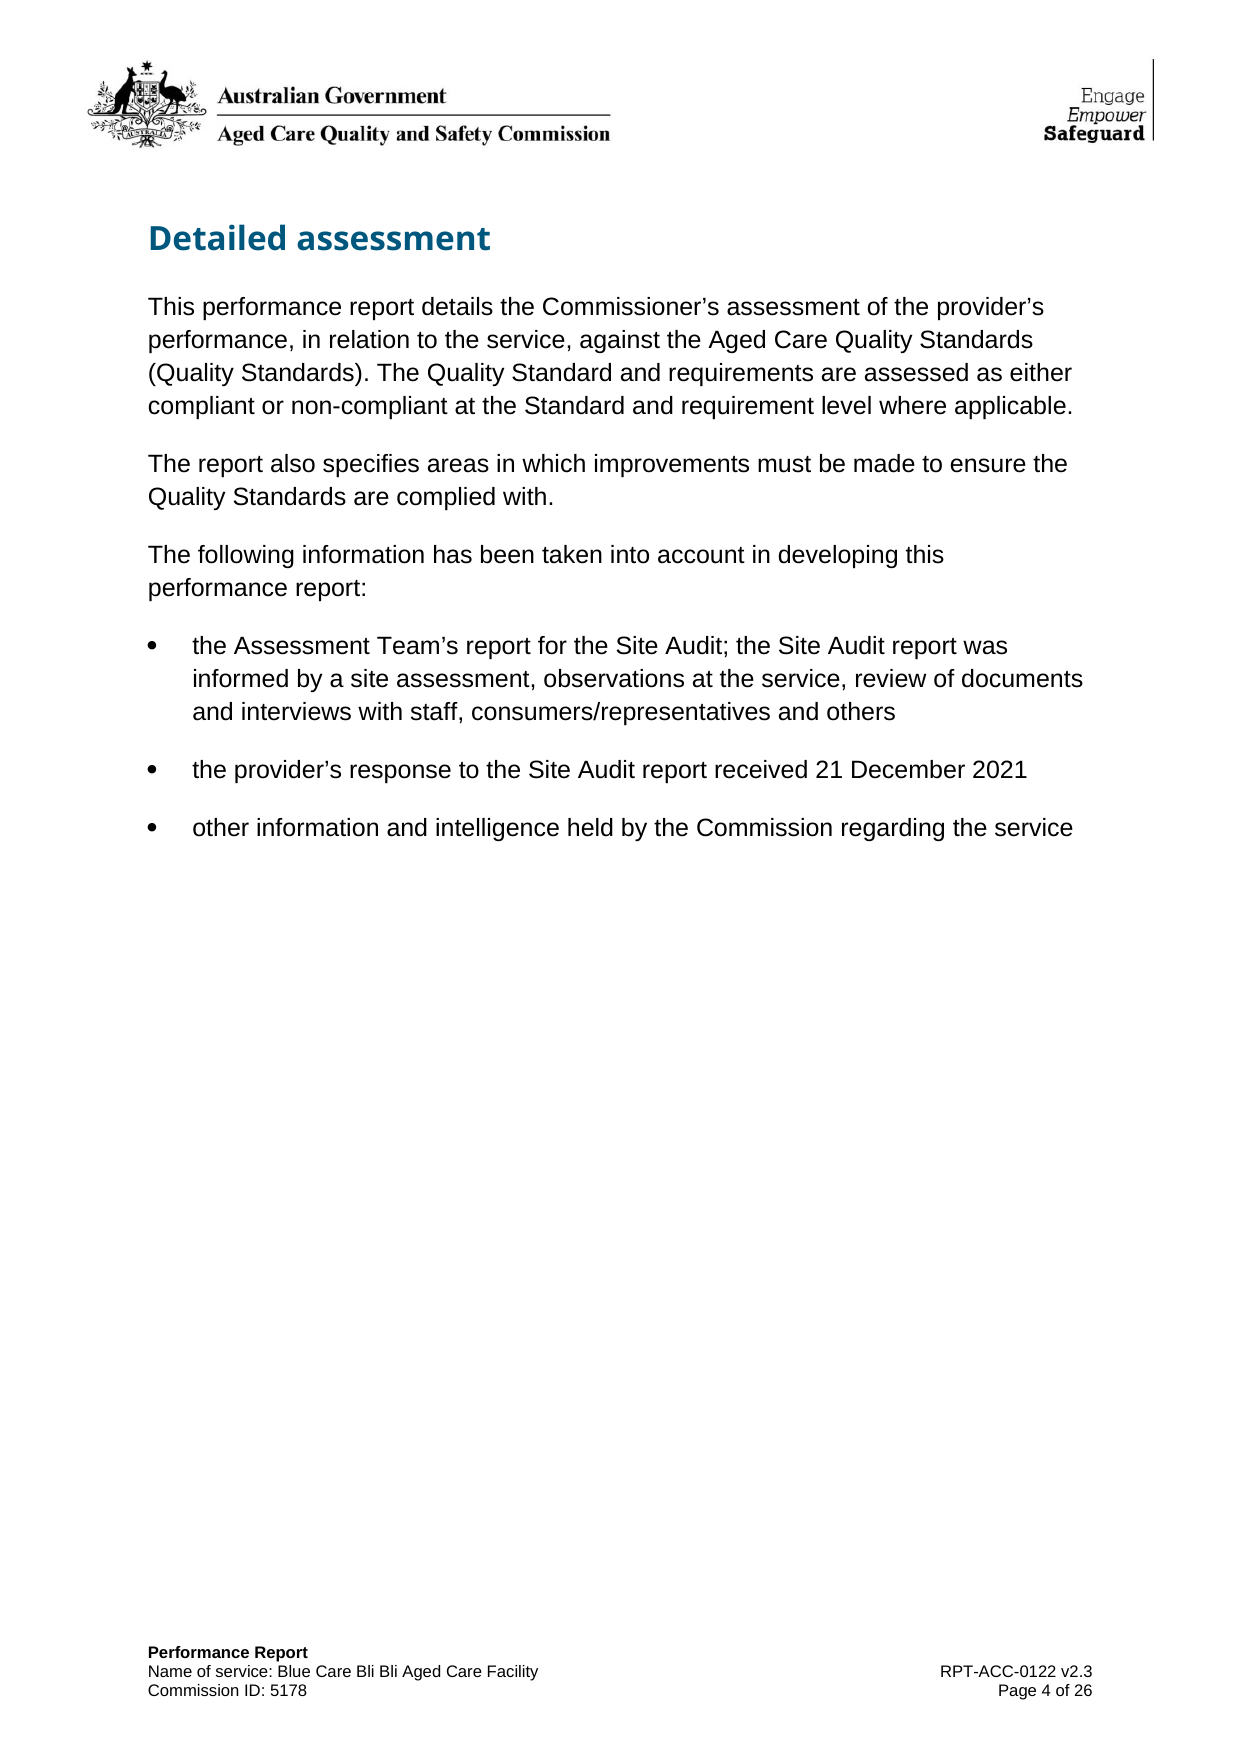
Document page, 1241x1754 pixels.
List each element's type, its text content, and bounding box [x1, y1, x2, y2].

list the provider’s response to the Site Audit report received 21 December 2021 [148, 755, 1092, 784]
picture [1, 0, 1241, 169]
list the Assessment Team’s report for the Site Audit; the Site Audit report was informed by a site assessment, observations at the service, review of documents and interviews with staff, consumers/representatives and others [148, 631, 1092, 726]
subtitle Detailed assessment [148, 215, 1092, 260]
text The report also specifies areas in which improvements must be made to ensure the Quality Standards are complied with. [148, 449, 1092, 511]
list other information and intelligence held by the Commission regarding the service [148, 813, 1092, 842]
text This performance report details the Commissioner’s assessment of the provider’s performance, in relation to the service, against the Aged Care Quality Standards (Quality Standards). The Quality Standard and requirements are assessed as either compliant or non-compliant at the Standard and requirement level where applicable. [148, 292, 1092, 420]
text The following information has been taken into account in developing this performance report: [148, 540, 1092, 602]
